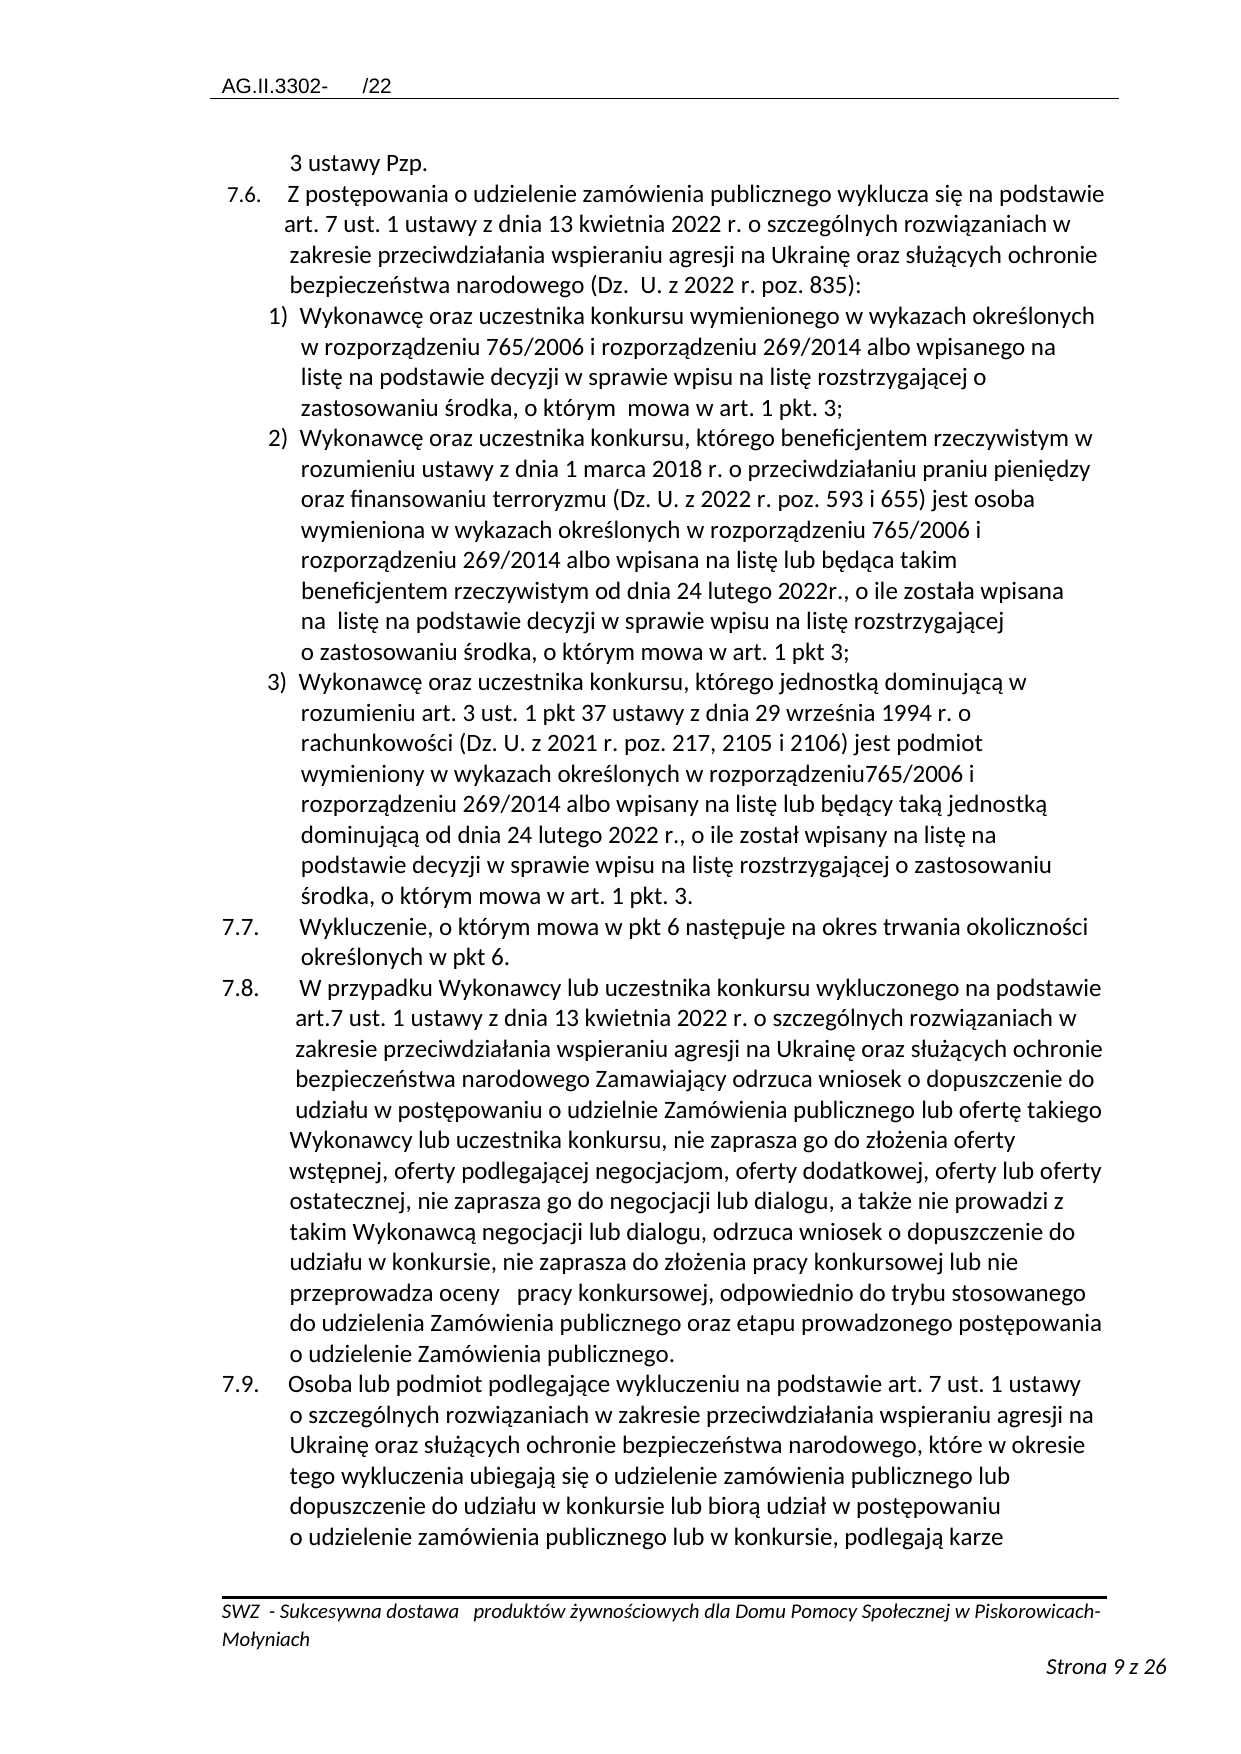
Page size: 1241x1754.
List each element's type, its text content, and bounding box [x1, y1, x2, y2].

text wymieniony w wykazach określonych w rozporządzeniu765/2006 i [222, 758, 1107, 788]
text na listę na podstawie decyzji w sprawie wpisu na listę rozstrzygającej [222, 605, 1107, 636]
text Ukrainę oraz służących ochronie bezpieczeństwa narodowego, które w okresie [222, 1429, 1107, 1460]
text takim Wykonawcą negocjacji lub dialogu, odrzuca wniosek o dopuszczenie do [222, 1216, 1107, 1246]
text oraz finansowaniu terroryzmu (Dz. U. z 2022 r. poz. 593 i 655) jest osoba [222, 483, 1107, 514]
text określonych w pkt 6. [222, 941, 1107, 972]
text rachunkowości (Dz. U. z 2021 r. poz. 217, 2105 i 2106) jest podmiot [222, 727, 1107, 758]
text tego wykluczenia ubiegają się o udzielenie zamówienia publicznego lub [222, 1460, 1107, 1491]
text art.7 ust. 1 ustawy z dnia 13 kwietnia 2022 r. o szczególnych rozwiązaniach w [222, 1002, 1107, 1033]
text udziału w konkursie, nie zaprasza do złożenia pracy konkursowej lub nie [222, 1246, 1107, 1277]
text zakresie przeciwdziałania wspieraniu agresji na Ukrainę oraz służących ochronie [222, 239, 1107, 270]
text zastosowaniu środka, o którym mowa w art. 1 pkt. 3; 2) Wykonawcę oraz uczestnika konkursu, którego beneficjentem rzeczywistym w [222, 392, 1107, 453]
text wstępnej, oferty podlegającej negocjacjom, oferty dodatkowej, oferty lub oferty [222, 1155, 1107, 1185]
text środka, o którym mowa w art. 1 pkt. 3. [222, 880, 1107, 911]
text rozporządzeniu 269/2014 albo wpisany na listę lub będący taką jednostką [222, 788, 1107, 819]
text 7.7. Wykluczenie, o którym mowa w pkt 6 następuje na okres trwania okoliczności [222, 911, 1107, 941]
text rozumieniu art. 3 ust. 1 pkt 37 ustawy z dnia 29 września 1994 r. o [222, 697, 1107, 727]
text ostatecznej, nie zaprasza go do negocjacji lub dialogu, a także nie prowadzi z [222, 1185, 1107, 1216]
text podstawie decyzji w sprawie wpisu na listę rozstrzygającej o zastosowaniu [222, 849, 1107, 880]
text 3 ustawy Pzp. [222, 148, 1107, 178]
text listę na podstawie decyzji w sprawie wpisu na listę rozstrzygającej o [222, 361, 1107, 392]
text art. 7 ust. 1 ustawy z dnia 13 kwietnia 2022 r. o szczególnych rozwiązaniach w [222, 209, 1107, 239]
text Wykonawcy lub uczestnika konkursu, nie zaprasza go do złożenia oferty [222, 1124, 1107, 1155]
text zakresie przeciwdziałania wspieraniu agresji na Ukrainę oraz służących ochronie [222, 1033, 1107, 1063]
text dopuszczenie do udziału w konkursie lub biorą udział w postępowaniu [222, 1491, 1107, 1521]
text o udzielenie zamówienia publicznego lub w konkursie, podlegają karze [222, 1521, 1107, 1552]
text o udzielenie Zamówienia publicznego. [222, 1338, 1107, 1368]
text 7.9. Osoba lub podmiot podlegające wykluczeniu na podstawie art. 7 ust. 1 ustawy [222, 1368, 1107, 1399]
text bezpieczeństwa narodowego (Dz. U. z 2022 r. poz. 835): 1) Wykonawcę oraz uczestnika konkursu wymienionego w wykazach określonych w rozporządzeniu 765/2006 i rozporządzeniu 269/2014 albo wpisanego na [222, 270, 1107, 361]
text 7.6. Z postępowania o udzielenie zamówienia publicznego wyklucza się na podstawie [222, 178, 1107, 209]
text wymieniona w wykazach określonych w rozporządzeniu 765/2006 i [222, 514, 1107, 544]
text o zastosowaniu środka, o którym mowa w art. 1 pkt 3; 3) Wykonawcę oraz uczestnika konkursu, którego jednostką dominującą w [222, 636, 1107, 697]
text przeprowadza oceny pracy konkursowej, odpowiednio do trybu stosowanego [222, 1277, 1107, 1307]
text rozumieniu ustawy z dnia 1 marca 2018 r. o przeciwdziałaniu praniu pieniędzy [222, 453, 1107, 483]
text udziału w postępowaniu o udzielnie Zamówienia publicznego lub ofertę takiego [222, 1094, 1107, 1124]
text 7.8. W przypadku Wykonawcy lub uczestnika konkursu wykluczonego na podstawie [222, 972, 1107, 1002]
text bezpieczeństwa narodowego Zamawiający odrzuca wniosek o dopuszczenie do [222, 1063, 1107, 1094]
text o szczególnych rozwiązaniach w zakresie przeciwdziałania wspieraniu agresji na [222, 1399, 1107, 1429]
text do udzielenia Zamówienia publicznego oraz etapu prowadzonego postępowania [222, 1307, 1107, 1338]
text beneficjentem rzeczywistym od dnia 24 lutego 2022r., o ile została wpisana [222, 575, 1107, 605]
text rozporządzeniu 269/2014 albo wpisana na listę lub będąca takim [222, 544, 1107, 575]
text dominującą od dnia 24 lutego 2022 r., o ile został wpisany na listę na [222, 819, 1107, 849]
